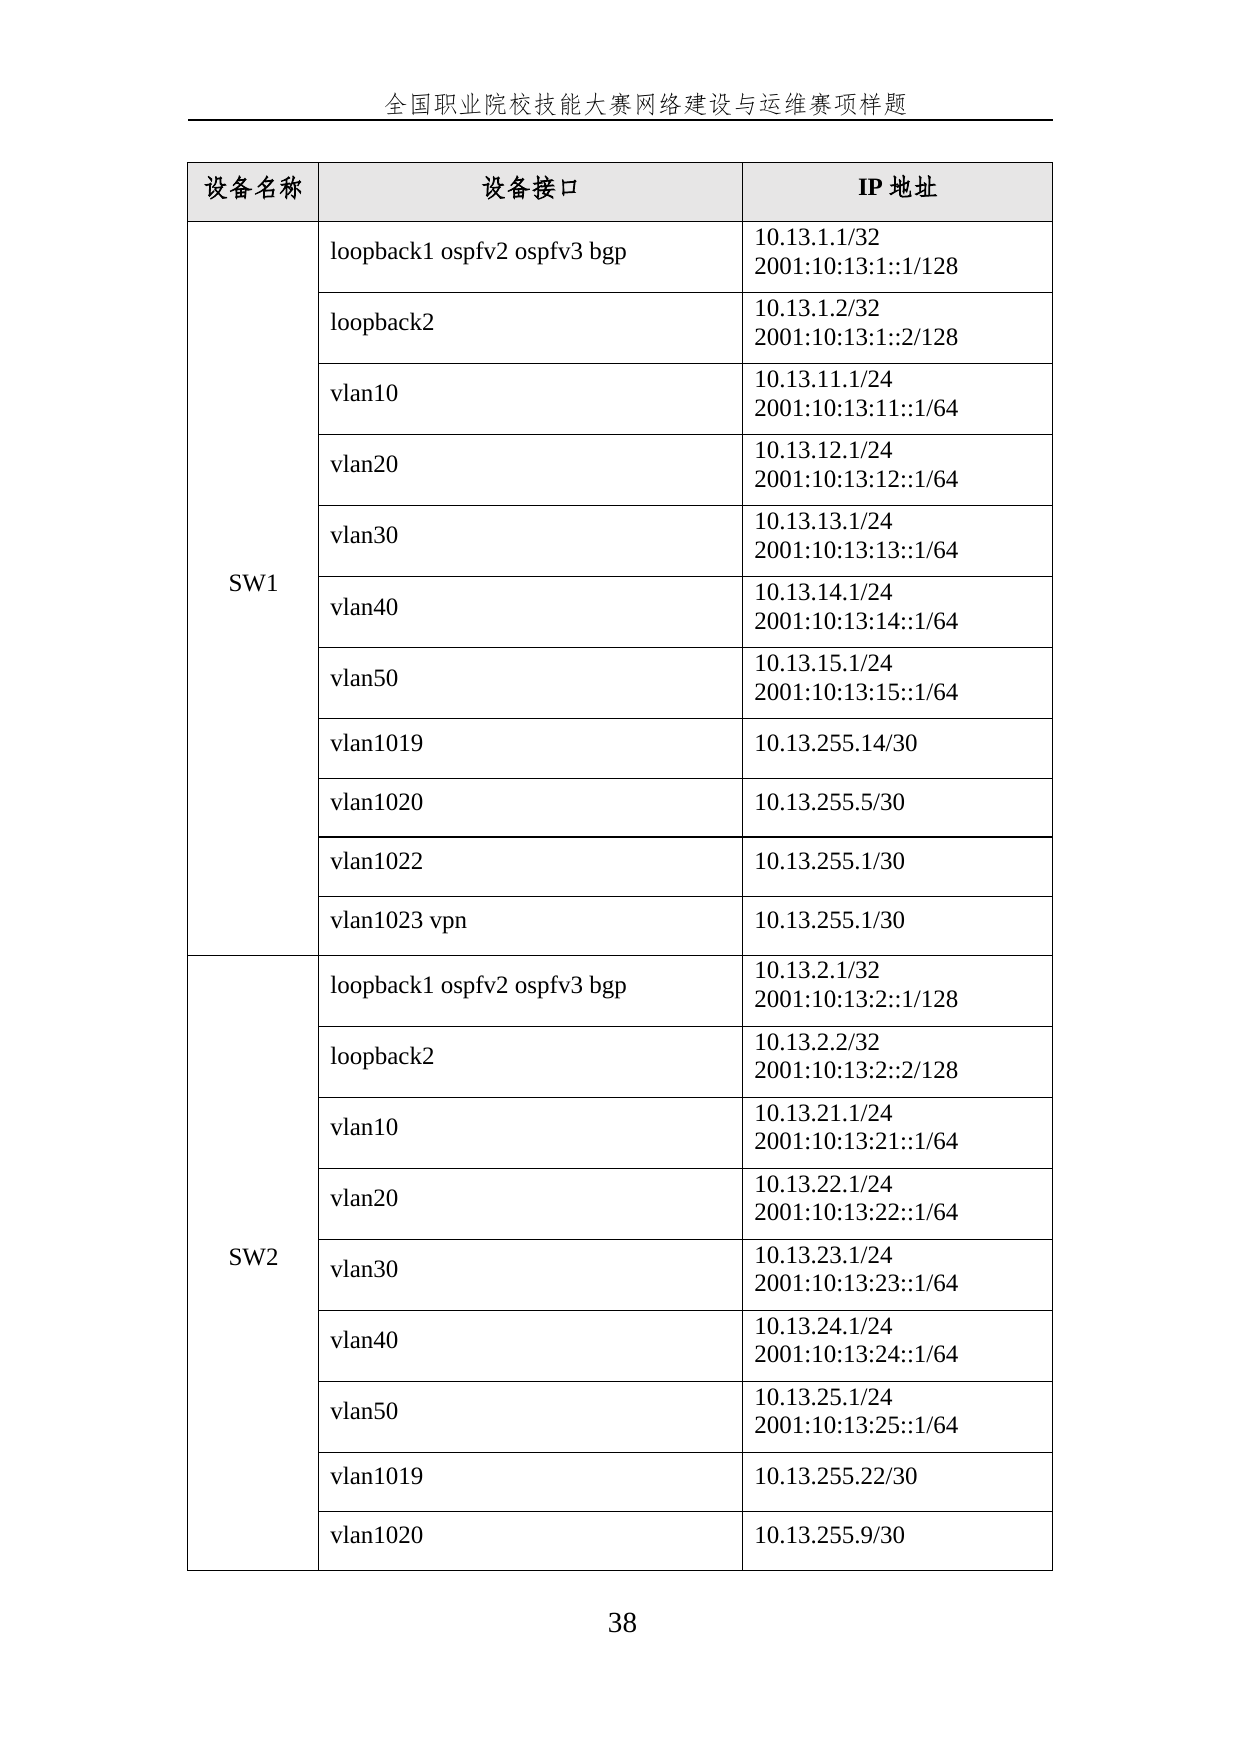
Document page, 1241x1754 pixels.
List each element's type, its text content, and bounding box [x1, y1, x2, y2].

table_cell vlan40 [319, 577, 742, 647]
table_cell SW1 [188, 222, 318, 954]
table_cell vlan1023 vpn [319, 897, 742, 954]
table_cell vlan30 [319, 506, 742, 576]
table_header 设备名称 [188, 163, 318, 221]
table_cell 10.13.255.14/30 [743, 719, 1052, 777]
table_cell vlan30 [319, 1240, 742, 1310]
table_cell vlan50 [319, 648, 742, 718]
table_header 设备接口 [319, 163, 742, 221]
table_cell vlan20 [319, 435, 742, 505]
table_cell vlan1019 [319, 1453, 742, 1511]
table_cell 10.13.15.1/24 2001:10:13:15::1/64 [743, 648, 1052, 718]
table_cell vlan1020 [319, 1512, 742, 1570]
table_cell vlan50 [319, 1382, 742, 1452]
table_cell 10.13.255.1/30 [743, 838, 1052, 896]
table_cell 10.13.255.22/30 [743, 1453, 1052, 1511]
table_cell vlan10 [319, 1098, 742, 1168]
table_cell 10.13.23.1/24 2001:10:13:23::1/64 [743, 1240, 1052, 1310]
table_cell vlan10 [319, 364, 742, 434]
table_cell 10.13.14.1/24 2001:10:13:14::1/64 [743, 577, 1052, 647]
table_cell 10.13.2.2/32 2001:10:13:2::2/128 [743, 1027, 1052, 1097]
table_cell vlan1020 [319, 779, 742, 836]
table_cell loopback2 [319, 293, 742, 363]
table_cell 10.13.1.1/32 2001:10:13:1::1/128 [743, 222, 1052, 292]
table_cell 10.13.13.1/24 2001:10:13:13::1/64 [743, 506, 1052, 576]
table_cell vlan20 [319, 1169, 742, 1239]
table_cell 10.13.21.1/24 2001:10:13:21::1/64 [743, 1098, 1052, 1168]
table_cell 10.13.1.2/32 2001:10:13:1::2/128 [743, 293, 1052, 363]
table_cell 10.13.255.5/30 [743, 779, 1052, 836]
table_cell loopback1 ospfv2 ospfv3 bgp [319, 222, 742, 292]
table_cell 10.13.2.1/32 2001:10:13:2::1/128 [743, 956, 1052, 1026]
table_cell vlan1022 [319, 838, 742, 896]
table_cell 10.13.24.1/24 2001:10:13:24::1/64 [743, 1311, 1052, 1381]
table_cell 10.13.25.1/24 2001:10:13:25::1/64 [743, 1382, 1052, 1452]
table_cell vlan1019 [319, 719, 742, 777]
table_cell vlan40 [319, 1311, 742, 1381]
table_cell loopback1 ospfv2 ospfv3 bgp [319, 956, 742, 1026]
table_cell loopback2 [319, 1027, 742, 1097]
table_cell 10.13.255.9/30 [743, 1512, 1052, 1570]
table_cell SW2 [188, 956, 318, 1570]
table_header IP地址 [743, 163, 1052, 221]
table_cell 10.13.22.1/24 2001:10:13:22::1/64 [743, 1169, 1052, 1239]
table_cell 10.13.255.1/30 [743, 897, 1052, 954]
table_cell 10.13.11.1/24 2001:10:13:11::1/64 [743, 364, 1052, 434]
table_cell 10.13.12.1/24 2001:10:13:12::1/64 [743, 435, 1052, 505]
